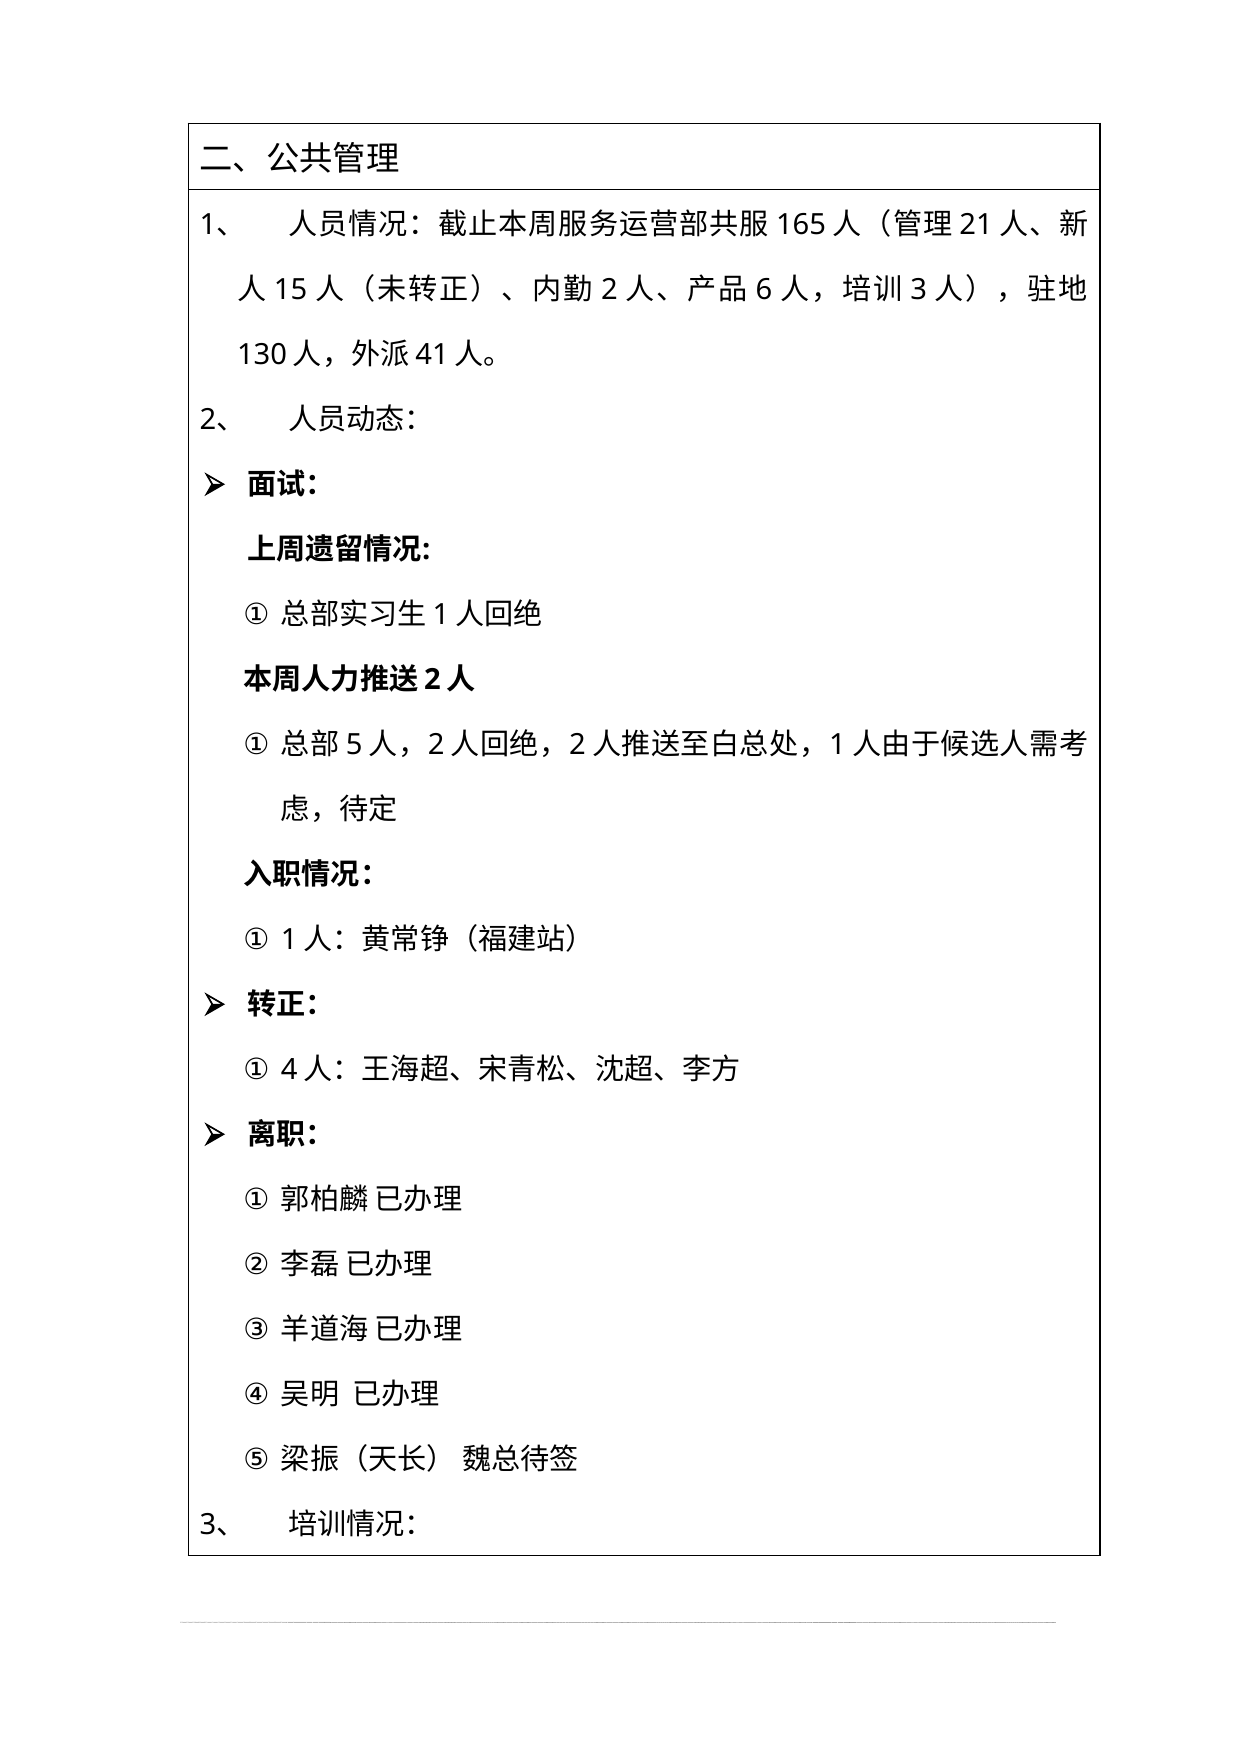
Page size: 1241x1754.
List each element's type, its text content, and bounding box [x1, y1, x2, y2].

table_cell 二、公共管理 [189, 124, 1099, 188]
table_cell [189, 190, 1099, 1554]
